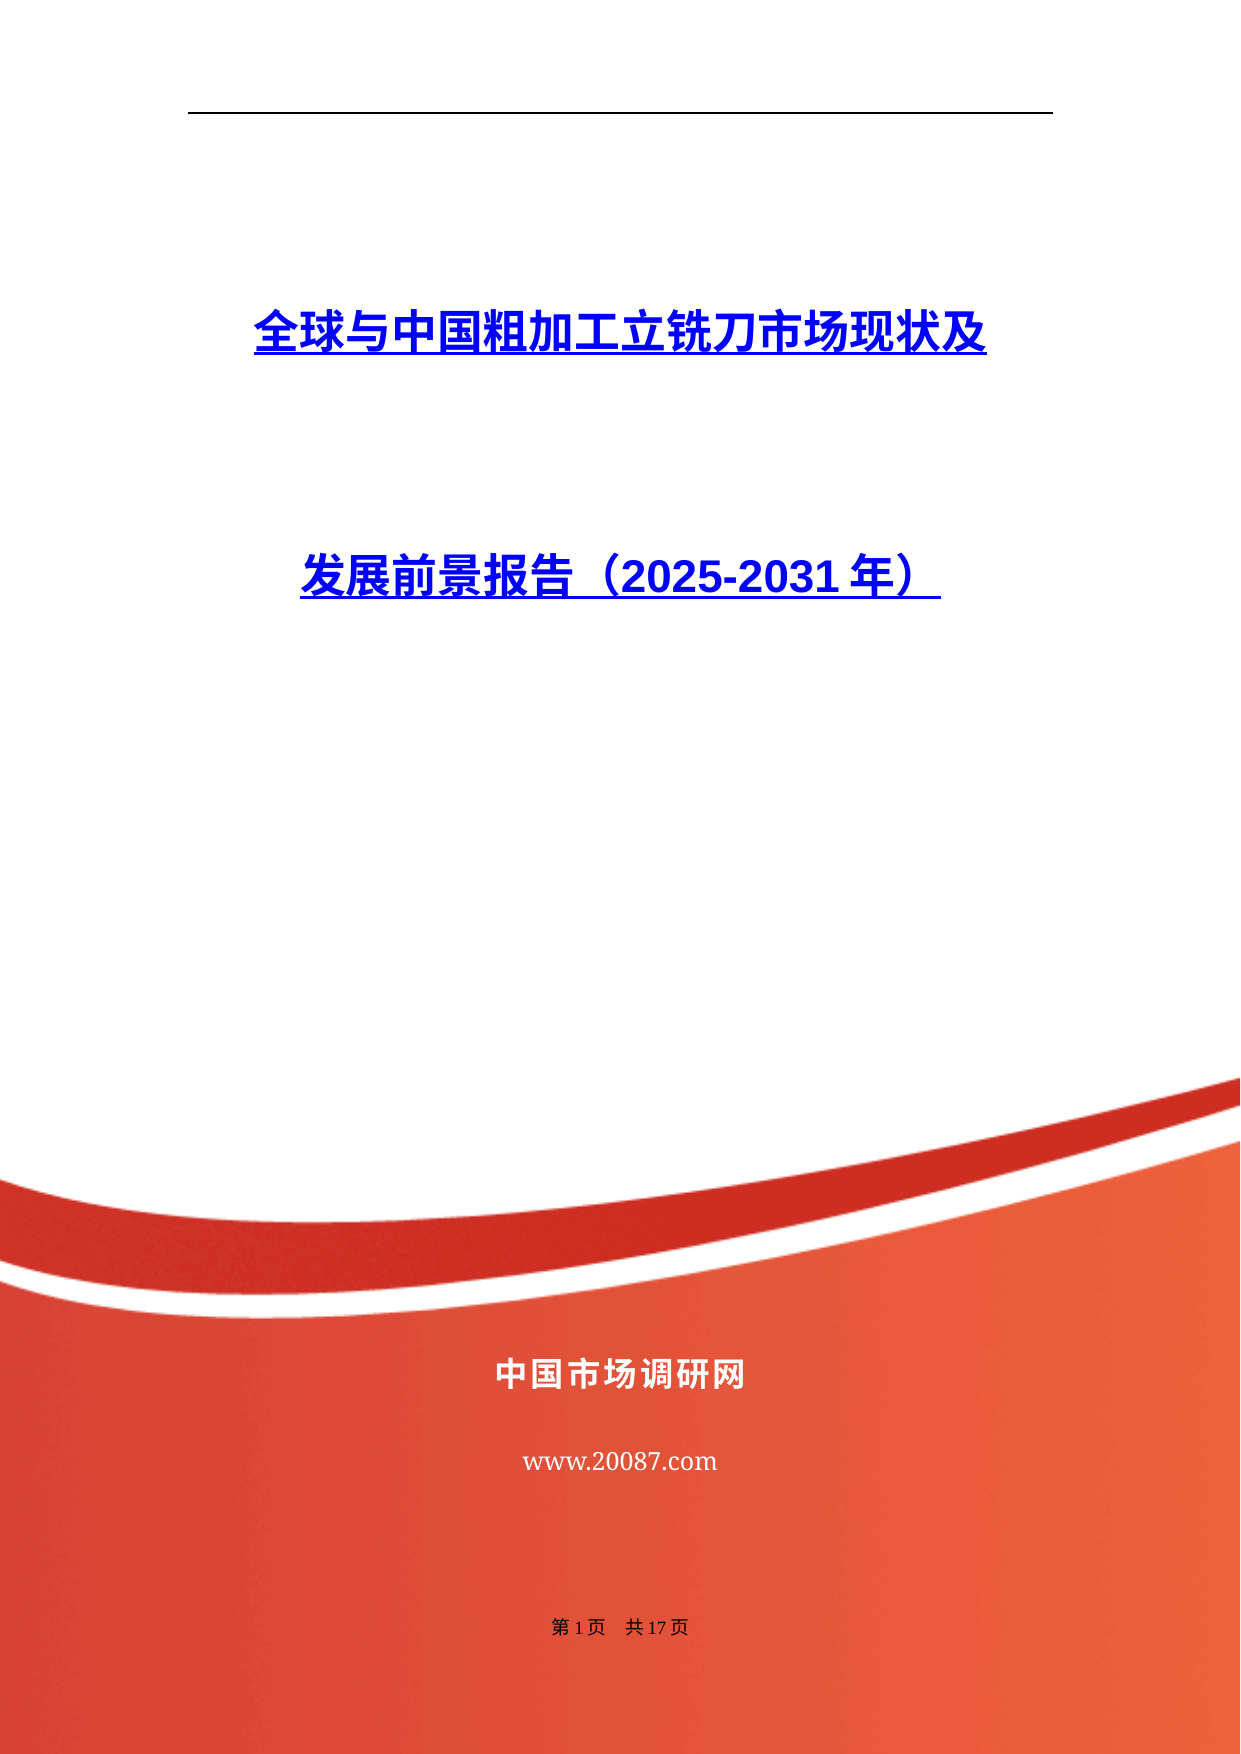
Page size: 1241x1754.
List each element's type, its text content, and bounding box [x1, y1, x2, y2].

picture [0, 1006, 1241, 1754]
text www.20087.com [187, 1428, 1053, 1493]
subtitle 中国市场调研网 [187, 1339, 1053, 1404]
table_header 全球与中国粗加工立铣刀市场现状及发展前景报告（2025-2031年） [188, 207, 1053, 773]
